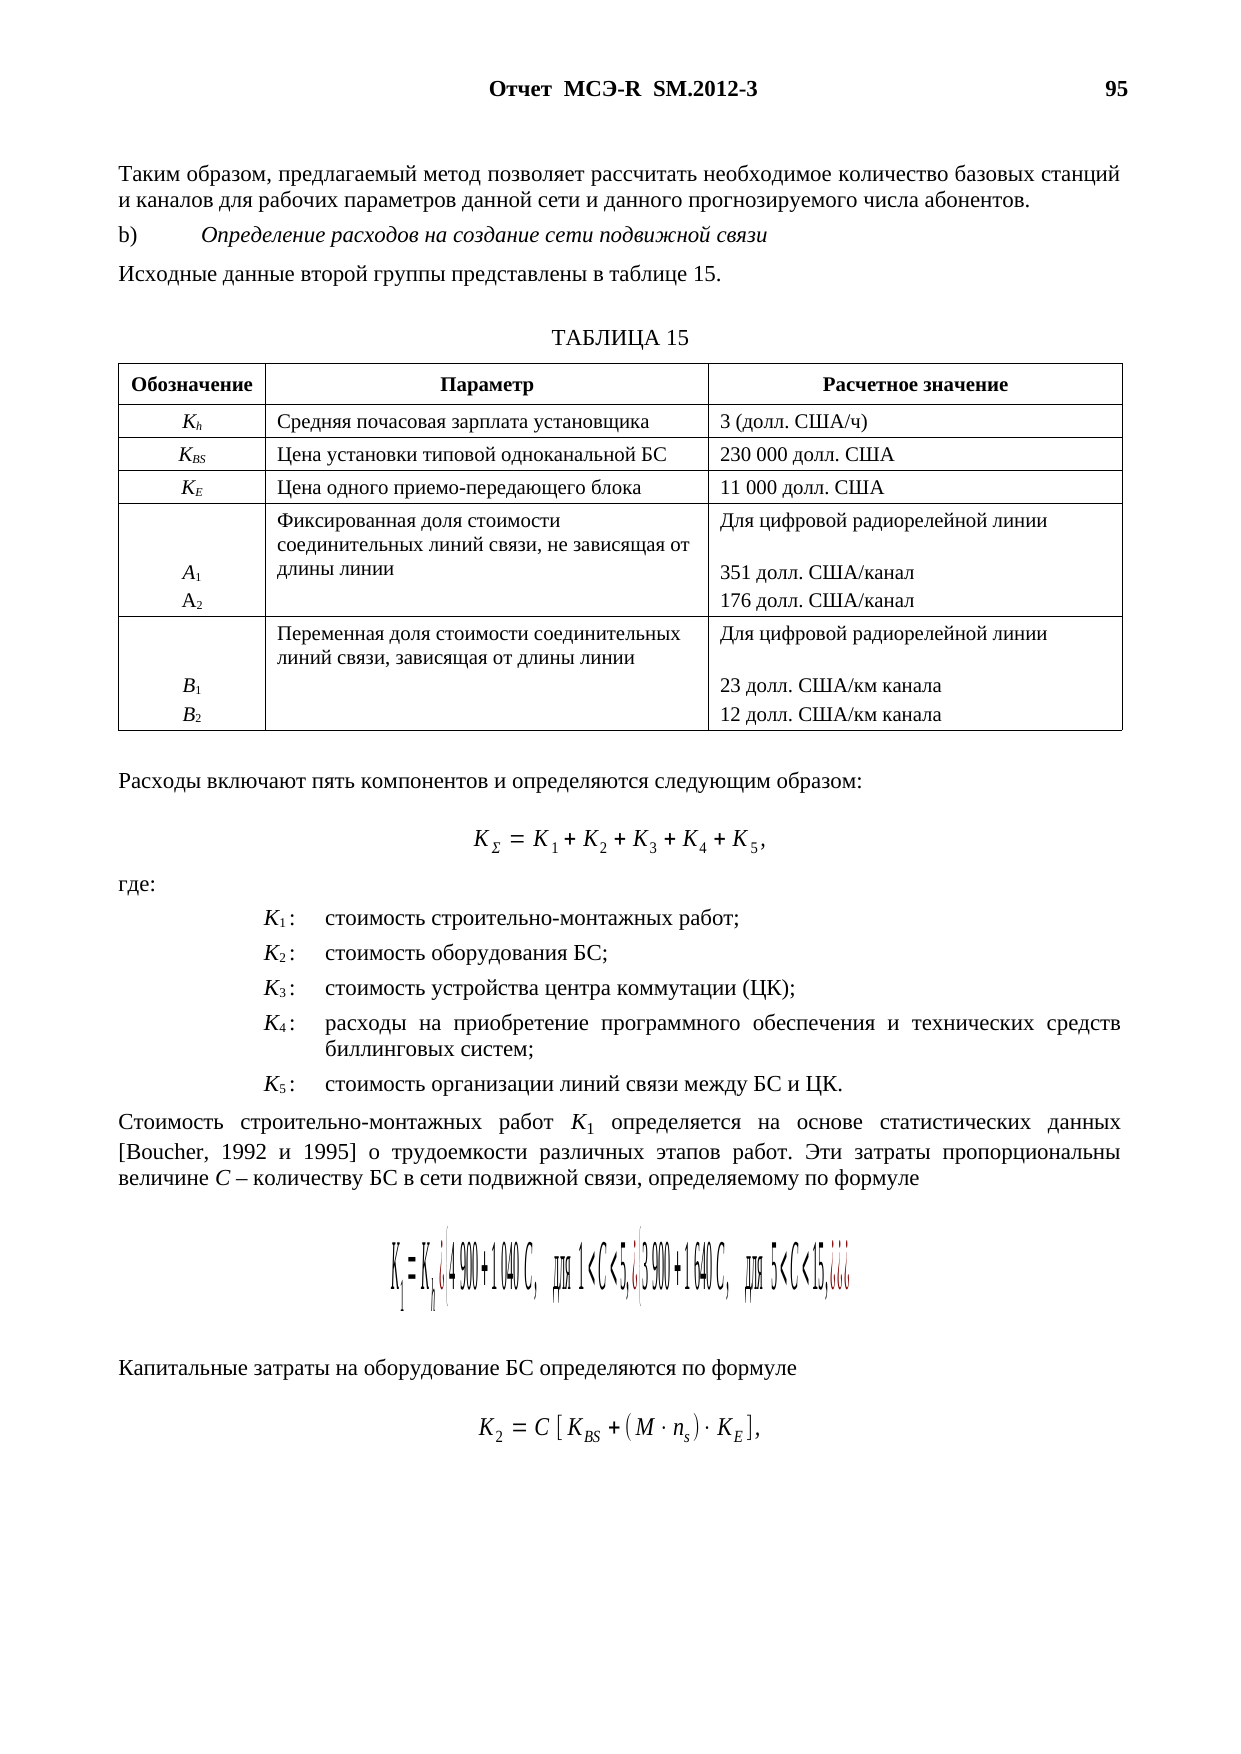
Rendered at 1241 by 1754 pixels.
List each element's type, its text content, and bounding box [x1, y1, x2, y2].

text Стоимость строительно-монтажных работ K1 определяется на основе статистических данных [Boucher, 1992 и 1995] о трудоемкости различных этапов работ. Эти затраты пропорциональны величине С – количеству БС в сети подвижной связи, определяемому по формуле [118, 1108, 1122, 1191]
text Исходные данные второй группы представлены в таблице 15. [118, 260, 1122, 286]
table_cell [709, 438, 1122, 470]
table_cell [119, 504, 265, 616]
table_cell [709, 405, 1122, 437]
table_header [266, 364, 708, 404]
text Капитальные затраты на оборудование БС определяются по формуле [118, 1354, 1122, 1380]
text K1 : стоимость строительно-монтажных работ; [118, 904, 1122, 931]
text K2 : стоимость оборудования БС; [118, 939, 1122, 966]
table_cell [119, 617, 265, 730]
text ТАБЛИЦА 15 [118, 324, 1122, 350]
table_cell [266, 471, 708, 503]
text где: [118, 870, 1122, 896]
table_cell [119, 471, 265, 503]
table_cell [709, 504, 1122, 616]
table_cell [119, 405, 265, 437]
text Расходы включают пять компонентов и определяются следующим образом: [118, 767, 1122, 793]
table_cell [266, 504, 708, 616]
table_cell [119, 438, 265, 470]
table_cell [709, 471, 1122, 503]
text K5 : стоимость организации линий связи между БС и ЦК. [118, 1069, 1122, 1096]
text K4 : расходы на приобретение программного обеспечения и технических средств биллинговых систем; [118, 1008, 1122, 1061]
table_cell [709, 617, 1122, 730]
text K3 : стоимость устройства центра коммутации (ЦК); [118, 974, 1122, 1000]
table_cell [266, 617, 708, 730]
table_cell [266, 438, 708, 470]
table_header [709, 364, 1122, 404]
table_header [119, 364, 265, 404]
text b) Определение расходов на создание сети подвижной связи [118, 221, 1122, 248]
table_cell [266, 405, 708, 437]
text Таким образом, предлагаемый метод позволяет рассчитать необходимое количество базовых станций и каналов для рабочих параметров данной сети и данного прогнозируемого числа абонентов. [118, 160, 1122, 213]
